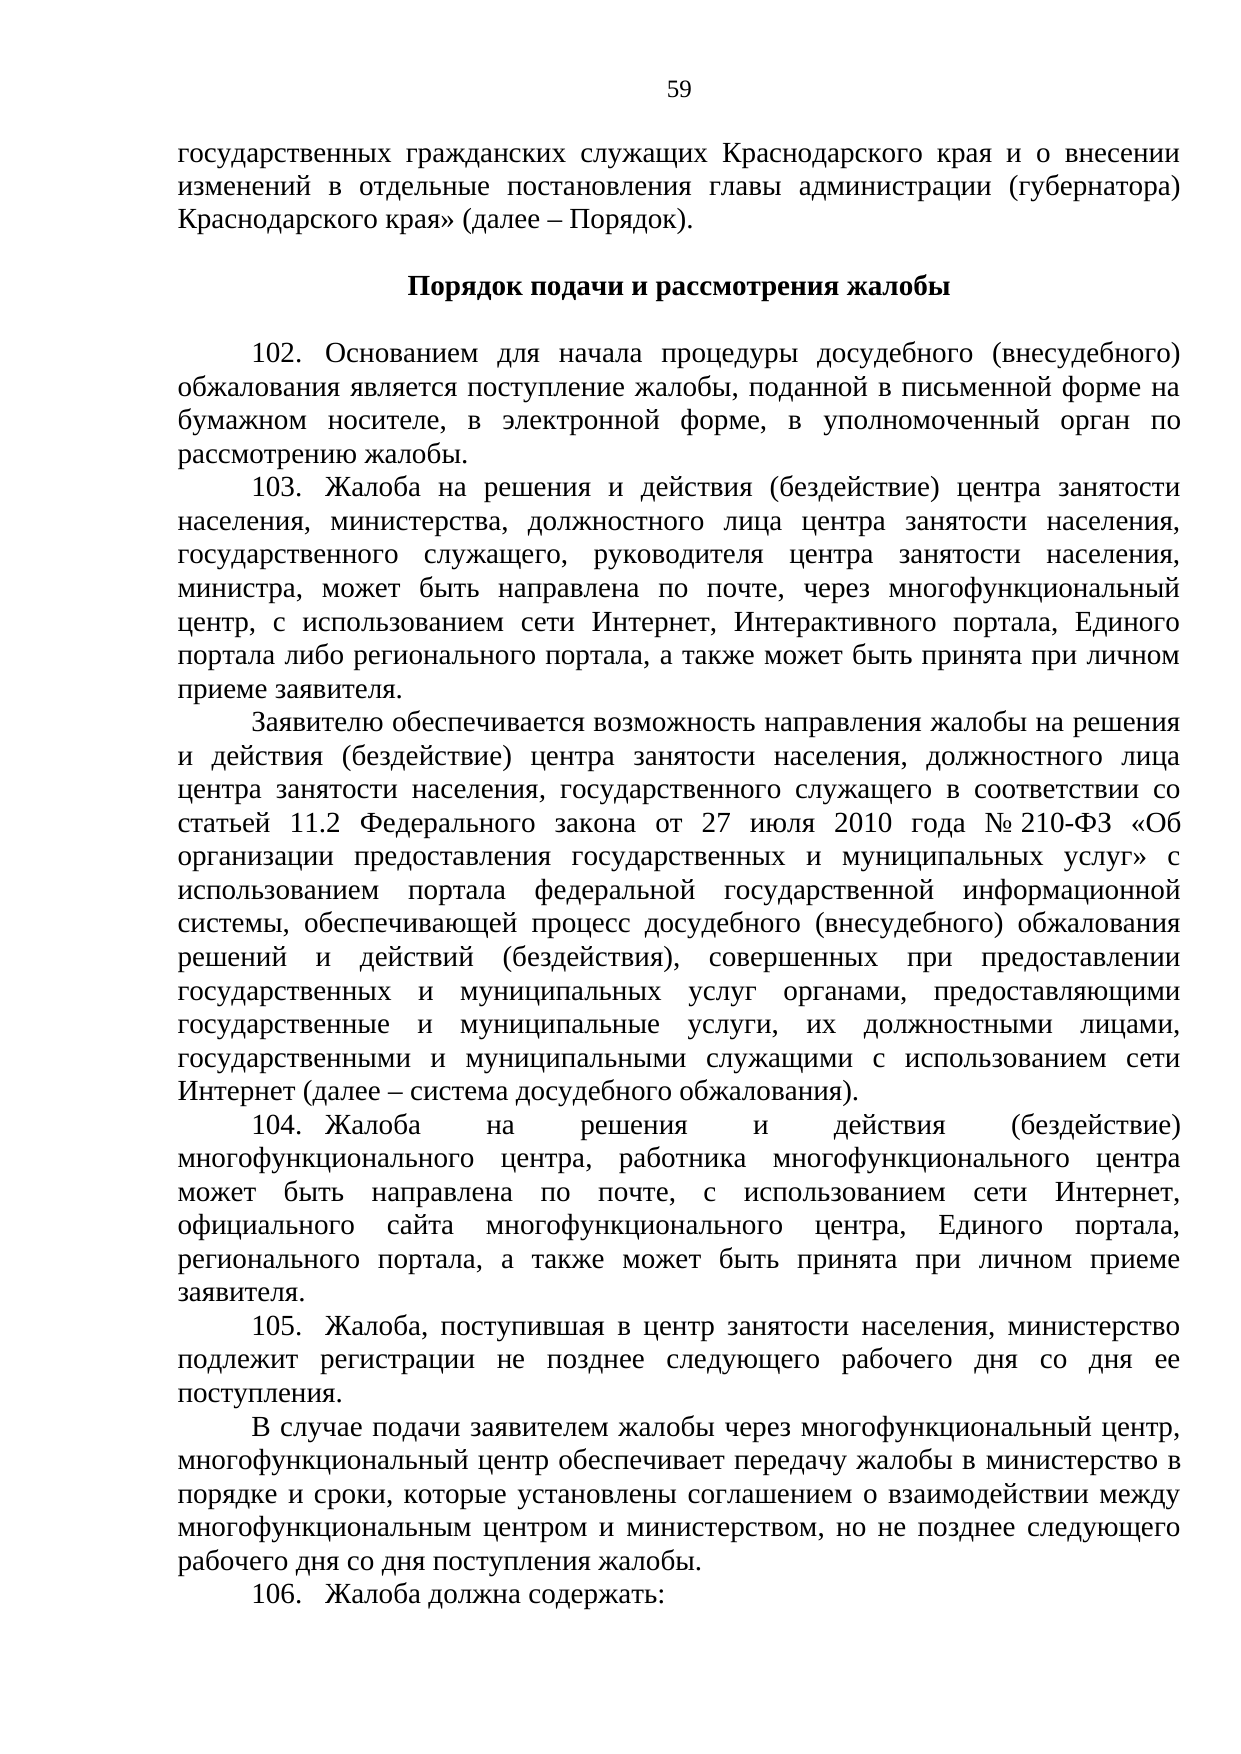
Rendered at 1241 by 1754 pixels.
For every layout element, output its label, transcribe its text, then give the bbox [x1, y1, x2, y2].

text 106. Жалоба должна содержать: [177, 1576, 1181, 1610]
text 102. Основанием для начала процедуры досудебного (внесудебного) обжалования является поступление жалобы, поданной в письменной форме на бумажном носителе, в электронной форме, в уполномоченный орган по рассмотрению жалобы. [177, 335, 1181, 469]
text Порядок подачи и рассмотрения жалобы [177, 268, 1181, 302]
text Заявителю обеспечивается возможность направления жалобы на решения и действия (бездействие) центра занятости населения, должностного лица центра занятости населения, государственного служащего в соответствии со статьей 11.2 Федерального закона от 27 июля 2010 года № 210-ФЗ «Об организации предоставления государственных и муниципальных услуг» с использованием портала федеральной государственной информационной системы, обеспечивающей процесс досудебного (внесудебного) обжалования решений и действий (бездействия), совершенных при предоставлении государственных и муниципальных услуг органами, предоставляющими государственные и муниципальные услуги, их должностными лицами, государственными и муниципальными служащими с использованием сети Интернет (далее – система досудебного обжалования). [177, 704, 1181, 1107]
text 105. Жалоба, поступившая в центр занятости населения, министерство подлежит регистрации не позднее следующего рабочего дня со дня ее поступления. [177, 1308, 1181, 1409]
text В случае подачи заявителем жалобы через многофункциональный центр, многофункциональный центр обеспечивает передачу жалобы в министерство в порядке и сроки, которые установлены соглашением о взаимодействии между многофункциональным центром и министерством, но не позднее следующего рабочего дня со дня поступления жалобы. [177, 1409, 1181, 1576]
text 104. Жалоба на решения и действия (бездействие) многофункционального центра, работника многофункционального центра может быть направлена по почте, с использованием сети Интернет, официального сайта многофункционального центра, Единого портала, регионального портала, а также может быть принята при личном приеме заявителя. [177, 1107, 1181, 1308]
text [177, 136, 1181, 235]
text 103. Жалоба на решения и действия (бездействие) центра занятости населения, министерства, должностного лица центра занятости населения, государственного служащего, руководителя центра занятости населения, министра, может быть направлена по почте, через многофункциональный центр, с использованием сети Интернет, Интерактивного портала, Единого портала либо регионального портала, а также может быть принята при личном приеме заявителя. [177, 469, 1181, 704]
